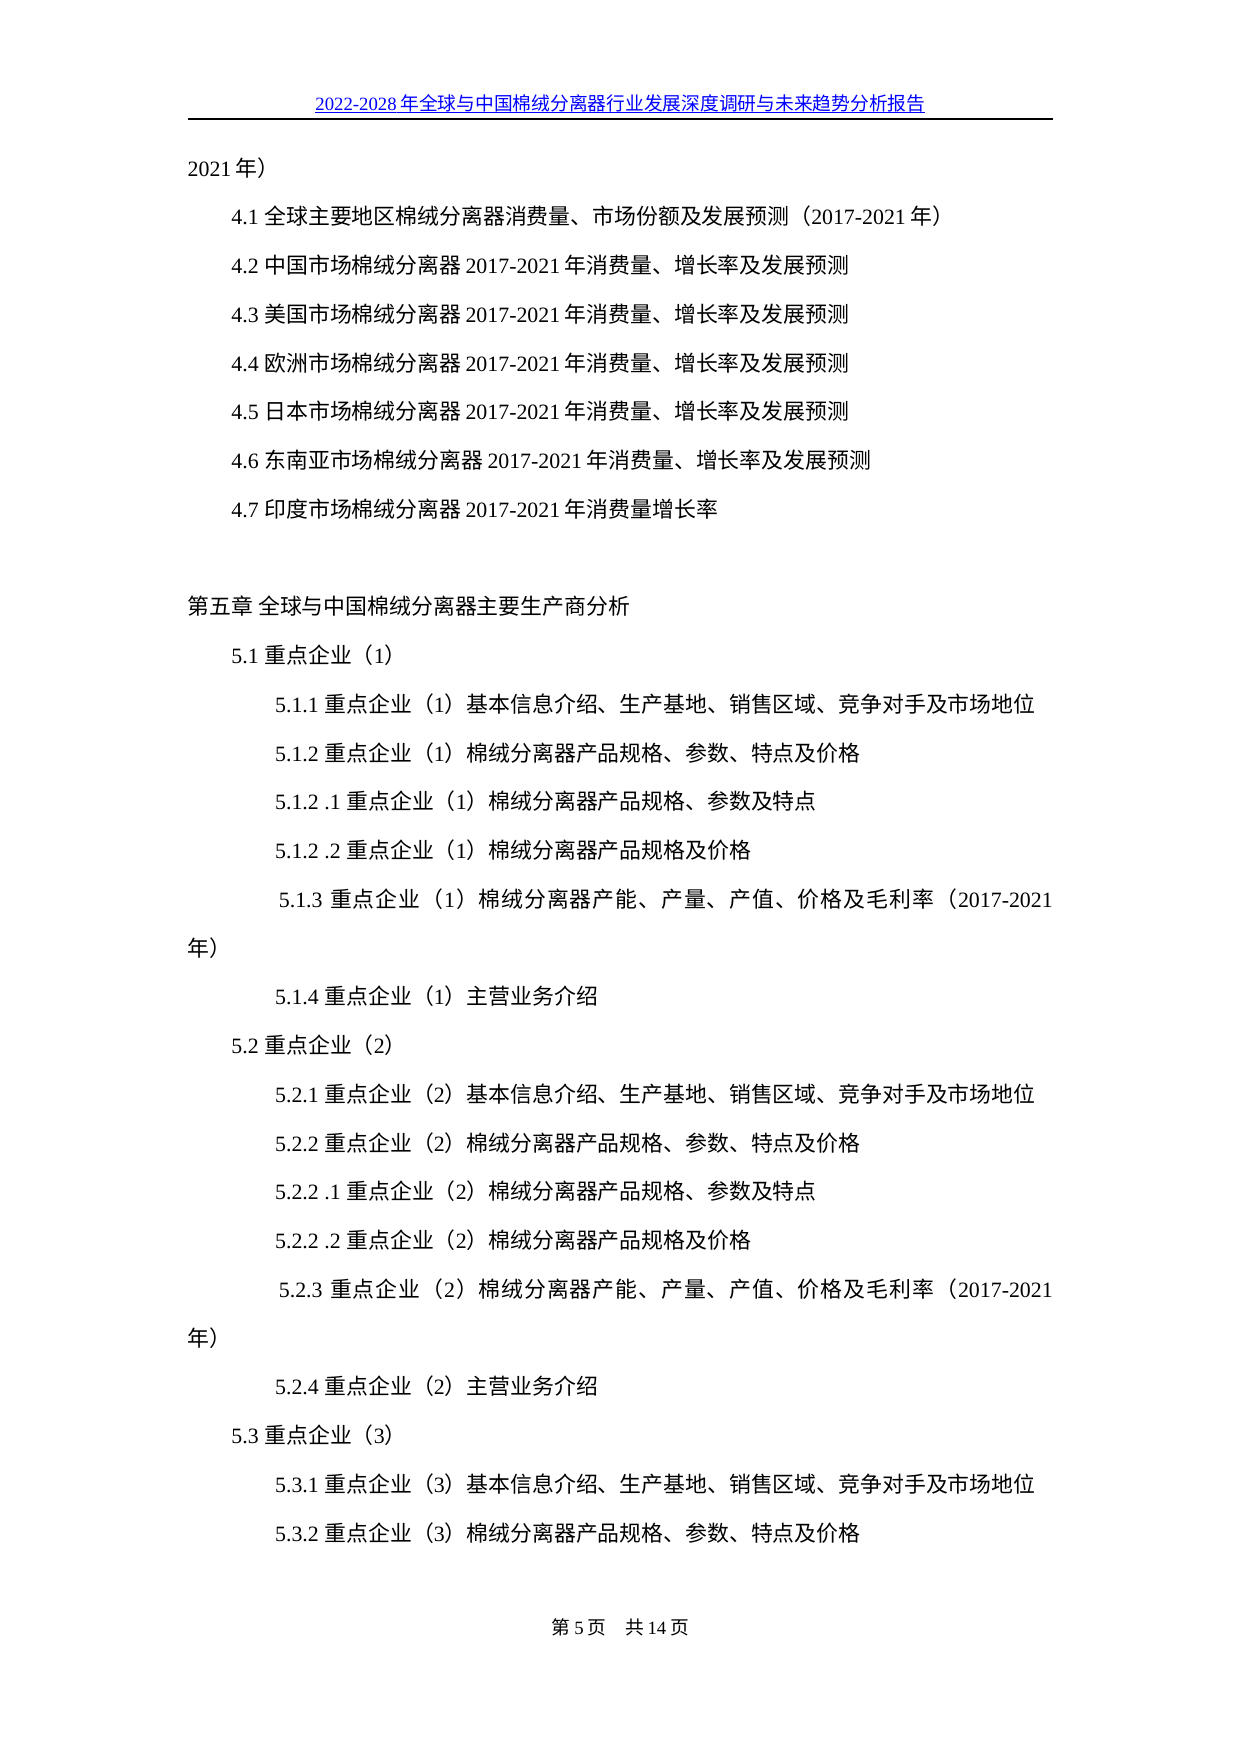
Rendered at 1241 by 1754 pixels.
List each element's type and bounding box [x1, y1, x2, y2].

text [187, 150, 1053, 1548]
